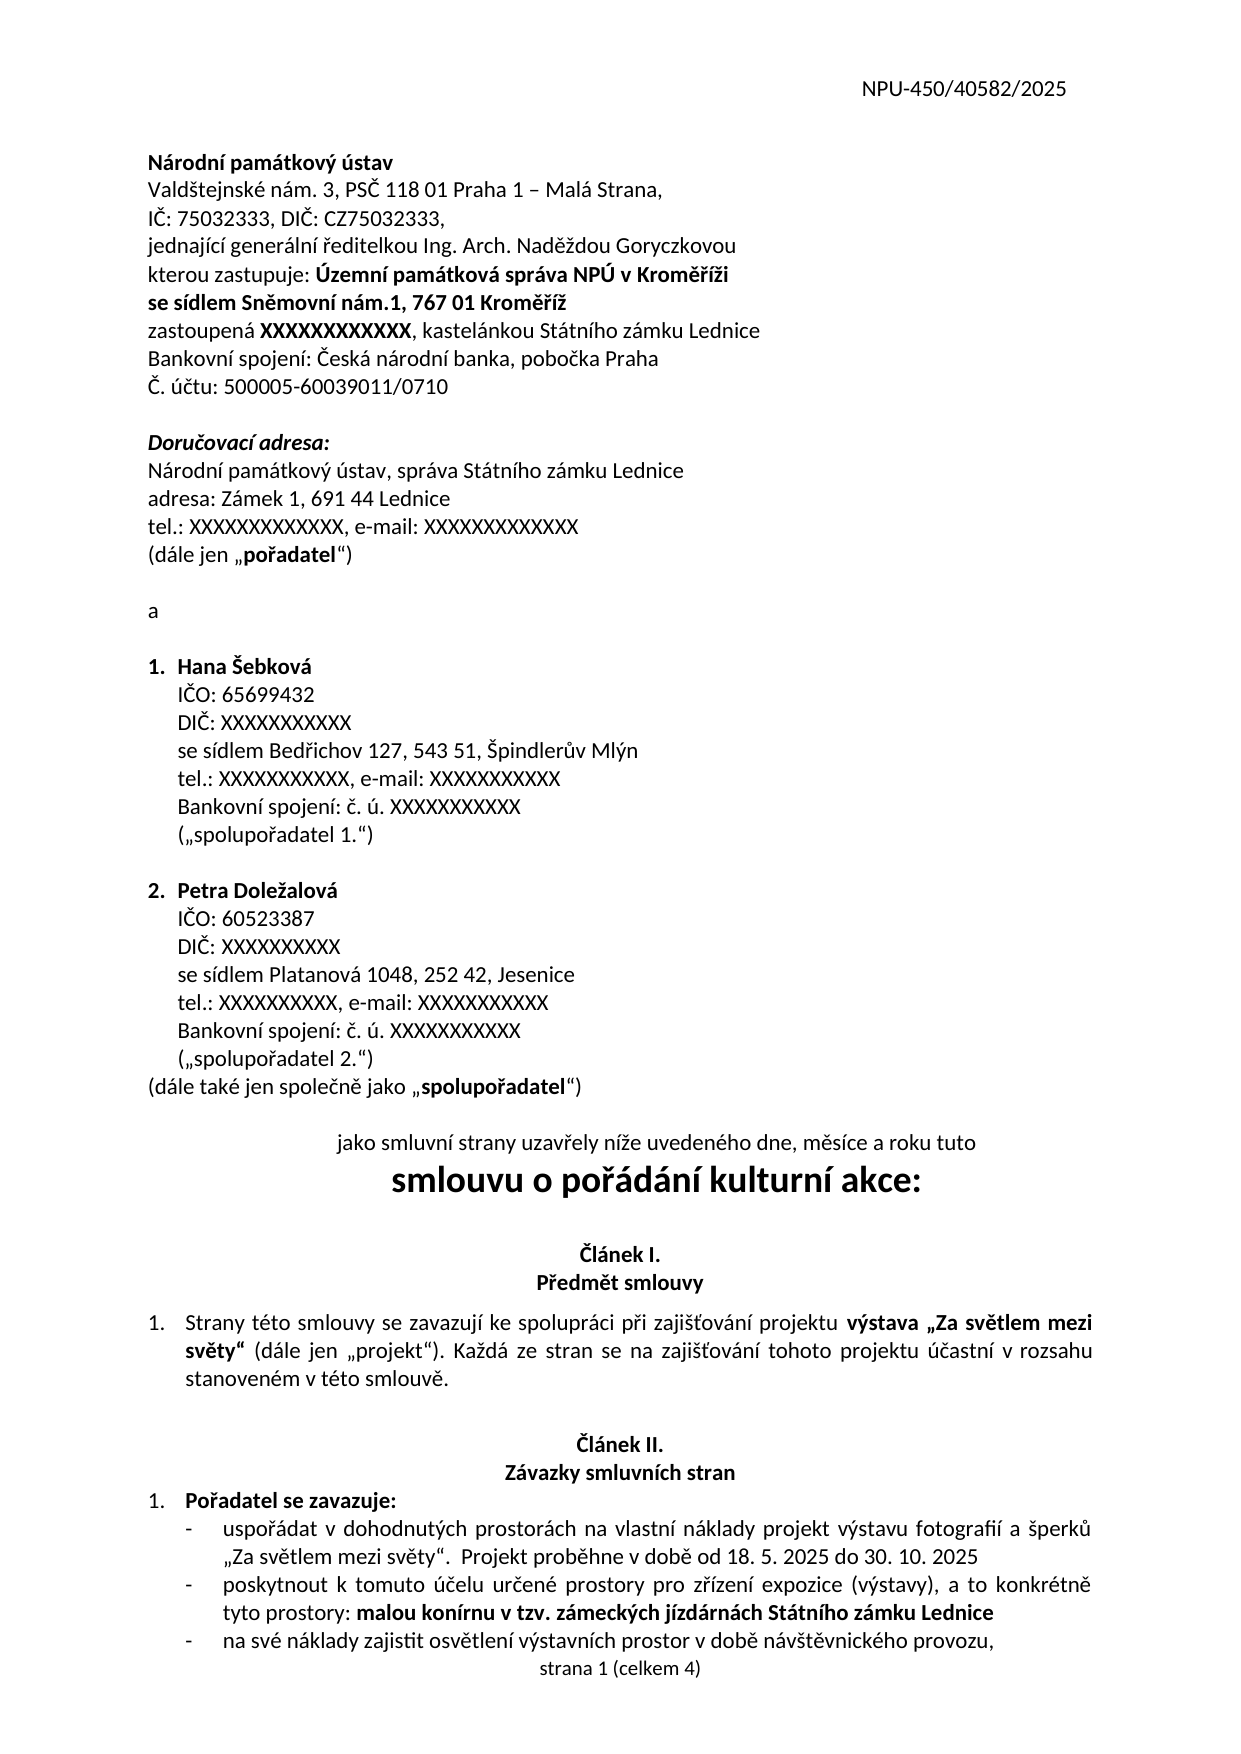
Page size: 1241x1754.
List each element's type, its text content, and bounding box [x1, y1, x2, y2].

list uspořádat v dohodnutých prostorách na vlastní náklady projekt výstavu fotografií a šperků „Za světlem mezi světy“. Projekt proběhne v době od 18. 5. 2025 do 30. 10. 2025 [185, 1514, 1093, 1570]
text tel.: XXXXXXXXXXX, e-mail: XXXXXXXXXXX [148, 764, 1093, 792]
list Strany této smlouvy se zavazují ke spolupráci při zajišťování projektu výstava „Za světlem mezi světy“ (dále jen „projekt“). Každá ze stran se na zajišťování tohoto projektu účastní v rozsahu stanoveném v této smlouvě. [148, 1308, 1093, 1392]
text Článek II. [148, 1430, 1093, 1458]
text se sídlem Sněmovní nám.1, 767 01 Kroměříž [148, 288, 1093, 316]
text Závazky smluvních stran [148, 1458, 1093, 1486]
text IČ: 75032333, DIČ: CZ75032333, [148, 204, 1093, 232]
list na své náklady zajistit osvětlení výstavních prostor v době návštěvnického provozu, [185, 1626, 1093, 1654]
text tel.: XXXXXXXXXX, e-mail: XXXXXXXXXXX [148, 988, 1093, 1016]
text Doručovací adresa: [148, 428, 1093, 456]
text jako smluvní strany uzavřely níže uvedeného dne, měsíce a roku tuto [148, 1128, 1093, 1156]
text (dále jen „pořadatel“) [148, 540, 1093, 568]
text IČO: 60523387 [148, 904, 1093, 932]
text Č. účtu: 500005-60039011/0710 [148, 372, 1093, 400]
text se sídlem Platanová 1048, 252 42, Jesenice [177, 960, 1093, 988]
text adresa: Zámek 1, 691 44 Lednice [148, 484, 1093, 512]
text Bankovní spojení: č. ú. XXXXXXXXXXX [148, 1016, 1093, 1044]
text Bankovní spojení: Česká národní banka, pobočka Praha [148, 344, 1093, 372]
text IČO: 65699432 [148, 680, 1093, 708]
text tel.: XXXXXXXXXXXXX, e-mail: XXXXXXXXXXXXX [148, 512, 1093, 540]
text kterou zastupuje: Územní památková správa NPÚ v Kroměříži [148, 260, 1093, 288]
text jednající generální ředitelkou Ing. Arch. Naděždou Goryczkovou [148, 232, 1093, 260]
text se sídlem Bedřichov 127, 543 51, Špindlerův Mlýn [148, 736, 1093, 764]
text (dále také jen společně jako „spolupořadatel“) [148, 1072, 1093, 1100]
list poskytnout k tomuto účelu určené prostory pro zřízení expozice (výstavy), a to konkrétně tyto prostory: malou konírnu v tzv. zámeckých jízdárnách Státního zámku Lednice [185, 1570, 1093, 1626]
text („spolupořadatel 1.“) [148, 820, 1093, 848]
text Národní památkový ústav, správa Státního zámku Lednice [148, 456, 1093, 484]
text Článek I. Předmět smlouvy [148, 1240, 1093, 1296]
list Petra Doležalová [148, 876, 1093, 904]
text smlouvu o pořádání kulturní akce: [148, 1156, 1093, 1202]
text Bankovní spojení: č. ú. XXXXXXXXXXX [148, 792, 1093, 820]
list Pořadatel se zavazuje: [148, 1486, 1093, 1514]
text Národní památkový ústav [148, 148, 1093, 176]
text Valdštejnské nám. 3, PSČ 118 01 Praha 1 – Malá Strana, [148, 176, 1093, 204]
text („spolupořadatel 2.“) [148, 1044, 1093, 1072]
list Hana Šebková [148, 652, 1093, 680]
text DIČ: XXXXXXXXXXX [148, 708, 1093, 736]
text zastoupená XXXXXXXXXXXX, kastelánkou Státního zámku Lednice [148, 316, 1093, 344]
text a [148, 596, 1093, 624]
text DIČ: XXXXXXXXXX [177, 932, 1093, 960]
